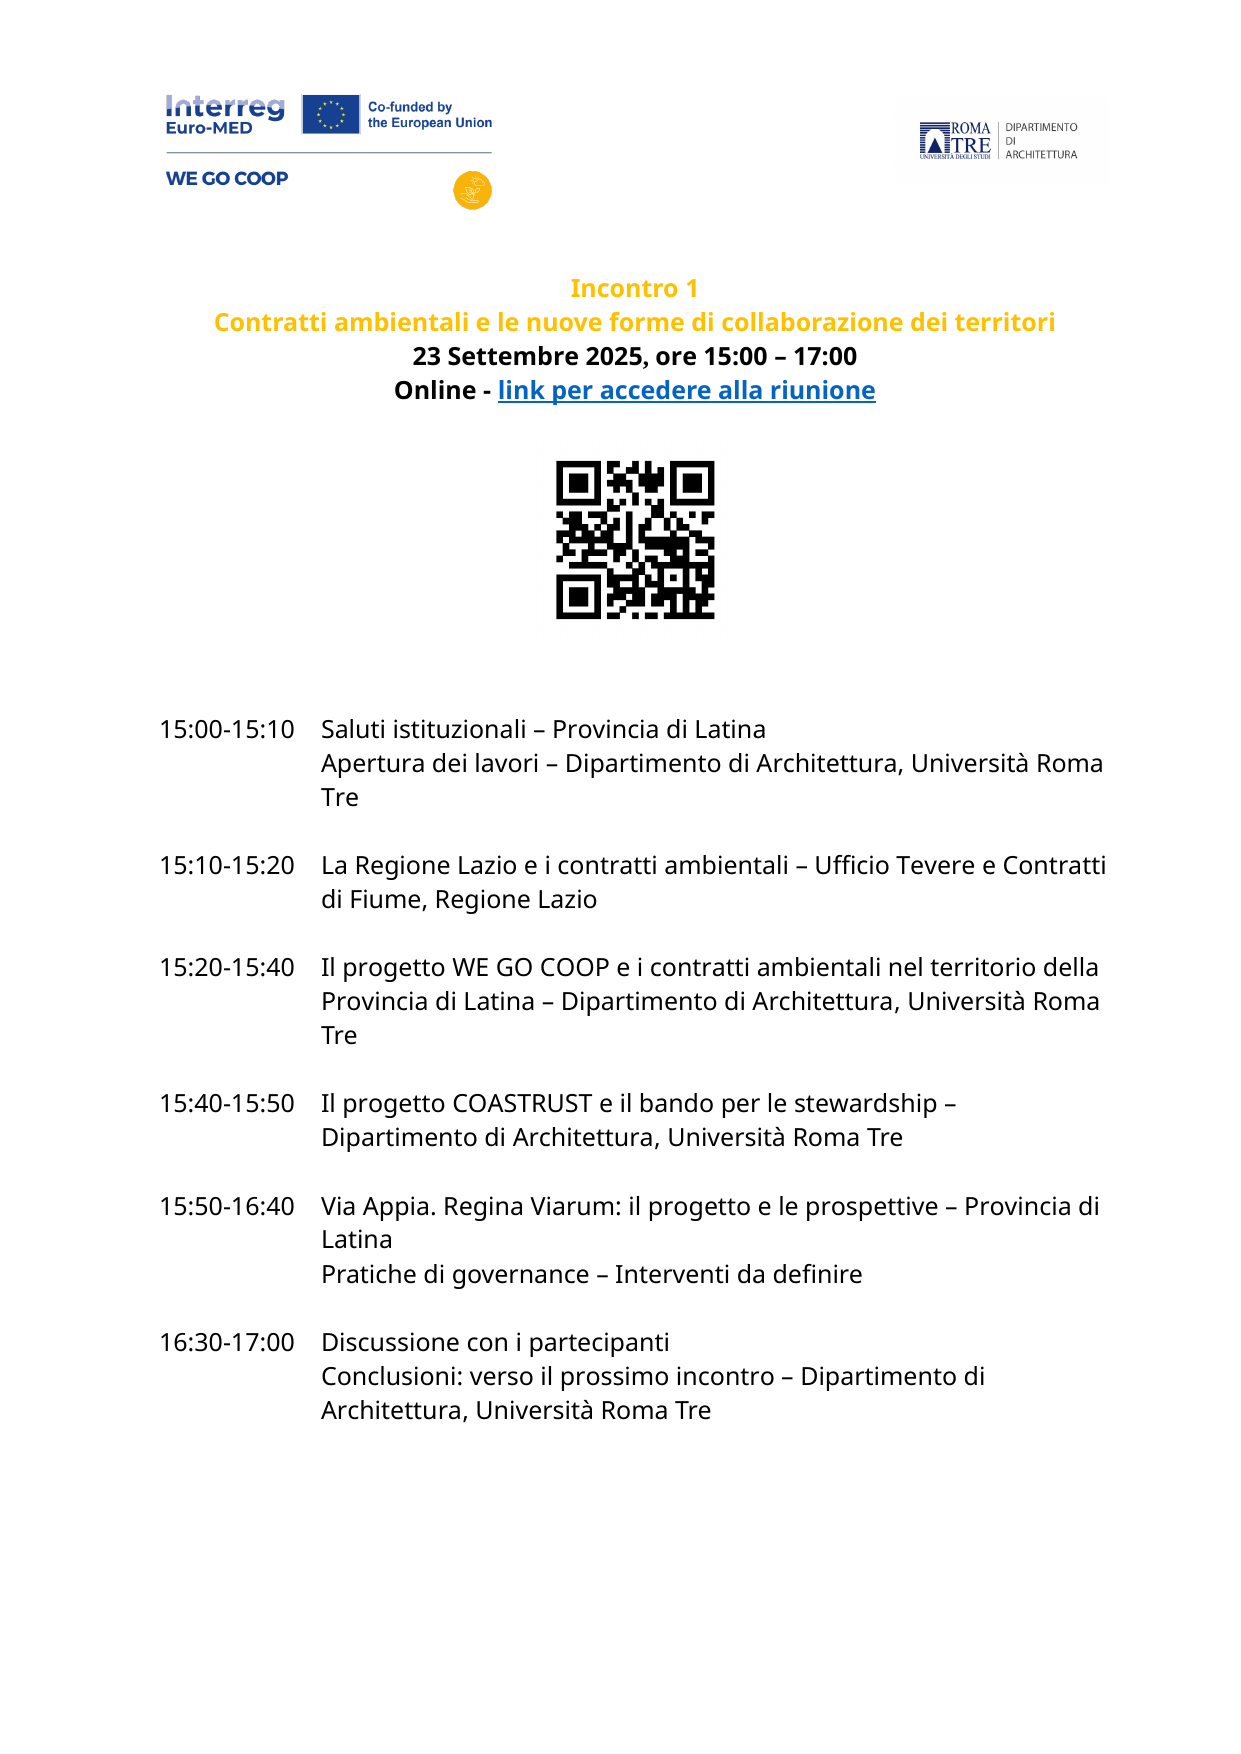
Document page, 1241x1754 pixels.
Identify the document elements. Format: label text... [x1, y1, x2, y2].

table_header Saluti istituzionali – Provincia di Latina Apertura dei lavori – Dipartimento di Architettura, Università Roma Tre [310, 711, 1121, 847]
table_cell 15:50-16:40 [148, 1188, 309, 1324]
table_cell 15:10-15:20 [148, 848, 309, 950]
table_cell La Regione Lazio e i contratti ambientali – Ufficio Tevere e Contratti di Fiume, Regione Lazio [310, 848, 1121, 950]
text 23 Settembre 2025, ore 15:00 – 17:00 [148, 338, 1122, 372]
table_cell 16:30-17:00 [148, 1324, 309, 1461]
text Incontro 1 [148, 270, 1122, 304]
text Online - link per accedere alla riunione [148, 372, 1122, 407]
picture [893, 97, 1110, 183]
text Contratti ambientali e le nuove forme di collaborazione dei territori [148, 304, 1122, 338]
table_cell Il progetto COASTRUST e il bando per le stewardship – Dipartimento di Architettura, Università Roma Tre [310, 1086, 1121, 1188]
table_header 15:00-15:10 [148, 711, 309, 847]
table_cell Discussione con i partecipanti Conclusioni: verso il prossimo incontro – Dipartimento di Architettura, Università Roma Tre [310, 1324, 1121, 1461]
table_cell Via Appia. Regina Viarum: il progetto e le prospettive – Provincia di Latina Pratiche di governance – Interventi da definire [310, 1188, 1121, 1324]
table_cell 15:20-15:40 [148, 950, 309, 1086]
table_cell Il progetto WE GO COOP e i contratti ambientali nel territorio della Provincia di Latina – Dipartimento di Architettura, Università Roma Tre [310, 950, 1121, 1086]
table_cell 15:40-15:50 [148, 1086, 309, 1188]
